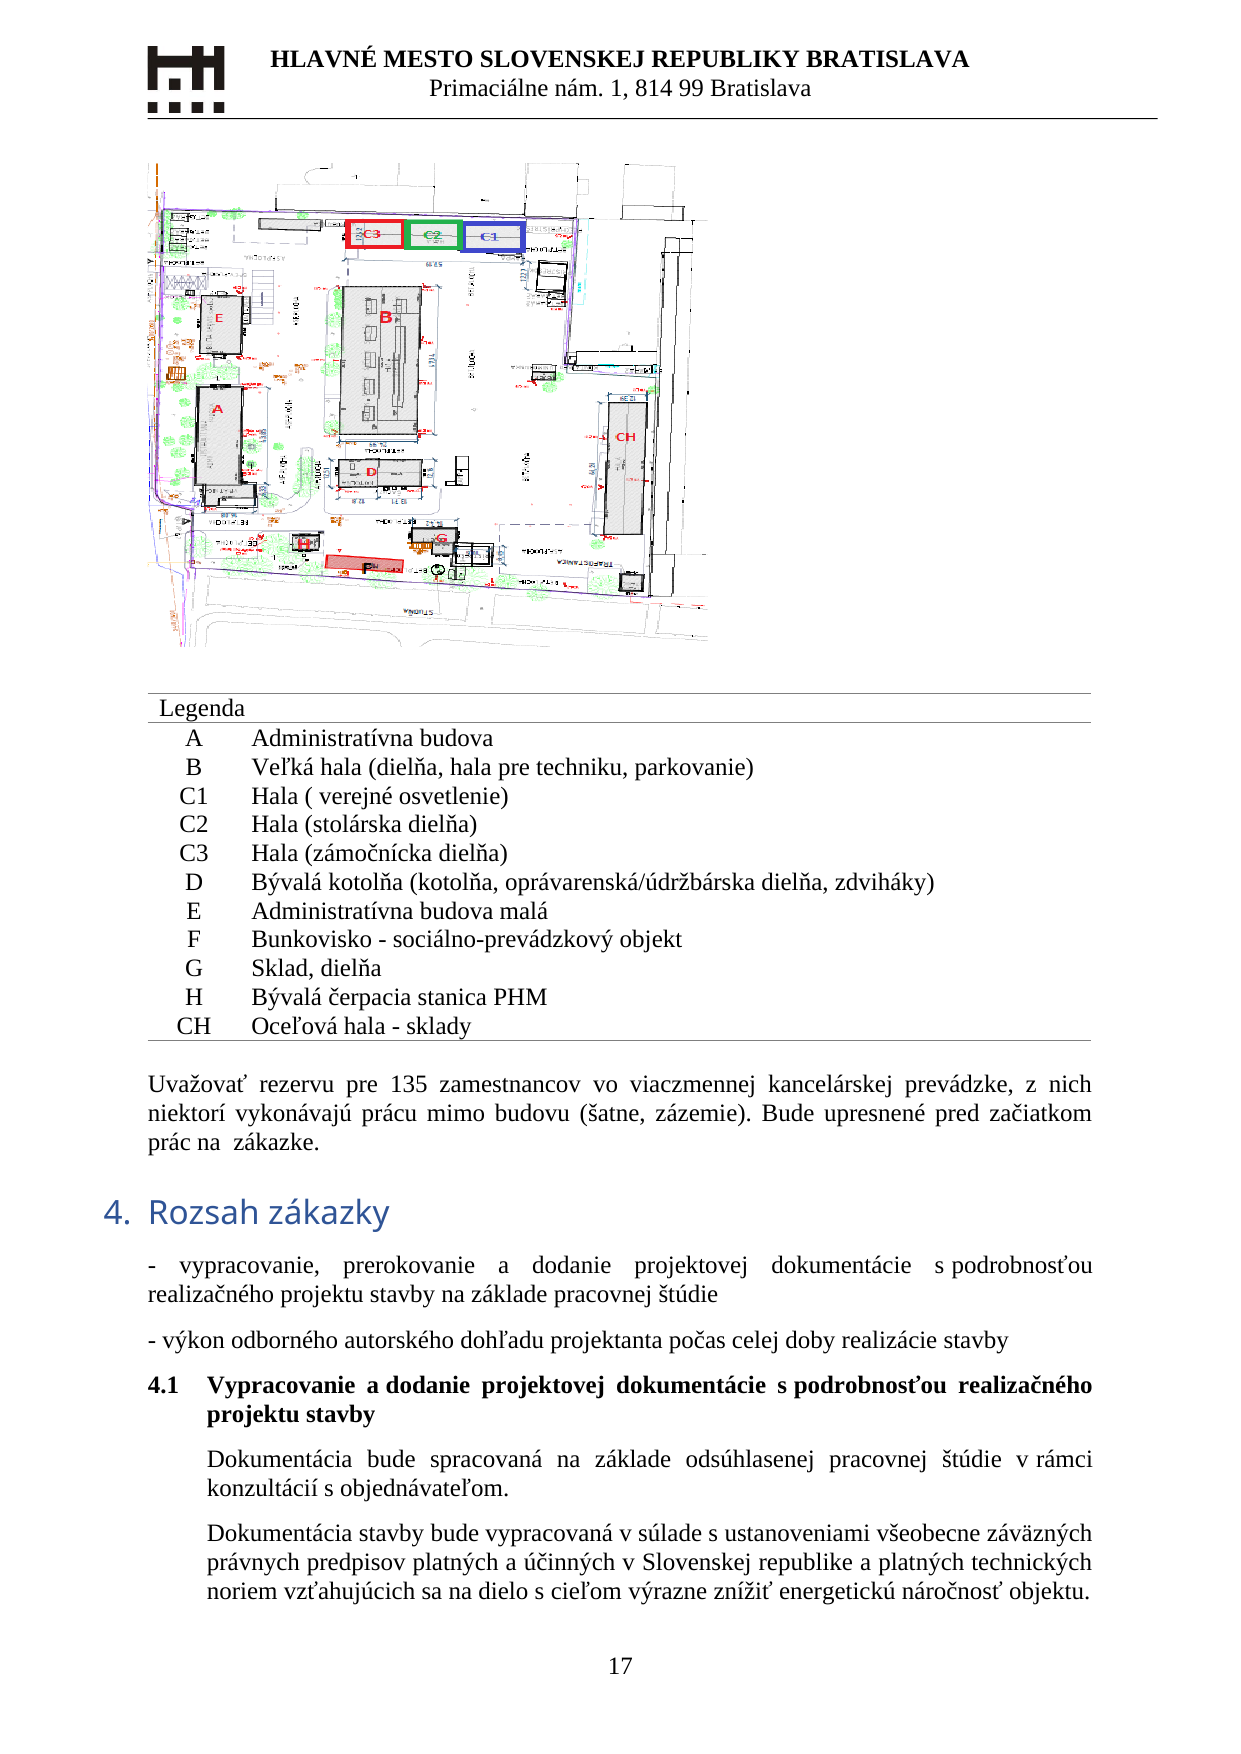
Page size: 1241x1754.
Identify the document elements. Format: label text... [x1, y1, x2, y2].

table_cell A [148, 723, 240, 752]
table_cell Hala (stolárska dielňa) [240, 810, 1091, 838]
text - vypracovanie, prerokovanie a dodanie projektovej dokumentácie s podrobnosťou realizačného projektu stavby na základe pracovnej štúdie [148, 1251, 1093, 1308]
text - výkon odborného autorského dohľadu projektanta počas celej doby realizácie stavby [148, 1325, 1093, 1353]
table_cell C2 [148, 810, 240, 838]
text Uvažovať rezervu pre 135 zamestnancov vo viaczmennej kancelárskej prevádzke, z nich niektorí vykonávajú prácu mimo budovu (šatne, zázemie). Bude upresnené pred začiatkom prác na zákazke. [148, 1069, 1093, 1156]
table_cell Bývalá čerpacia stanica PHM [240, 982, 1091, 1011]
table_cell Bunkovisko - sociálno-prevádzkový objekt [240, 925, 1091, 953]
table_cell Administratívna budova [240, 723, 1091, 752]
table_cell Oceľová hala - sklady [240, 1011, 1091, 1039]
table_cell CH [148, 1011, 240, 1039]
table_cell C3 [148, 838, 240, 867]
table_cell B [148, 752, 240, 781]
table_cell Veľká hala (dielňa, hala pre techniku, parkovanie) [240, 752, 1091, 781]
picture [147, 46, 225, 113]
list Dokumentácia stavby bude vypracovaná v súlade s ustanoveniami všeobecne záväzných právnych predpisov platných a účinných v Slovenskej republike a platných technických noriem vzťahujúcich sa na dielo s cieľom výrazne znížiť energetickú náročnosť objektu. [207, 1518, 1093, 1605]
table_cell G [148, 953, 240, 982]
table_cell D [148, 867, 240, 896]
table_cell F [148, 925, 240, 953]
list Vypracovanie a dodanie projektovej dokumentácie s podrobnosťou realizačného projektu stavby [148, 1370, 1093, 1428]
table_header Legenda [148, 694, 1091, 722]
table_cell C1 [148, 781, 240, 809]
table_cell Bývalá kotolňa (kotolňa, oprávarenská/údržbárska dielňa, zdviháky) [240, 867, 1091, 896]
list Dokumentácia bude spracovaná na základe odsúhlasenej pracovnej štúdie v rámci konzultácií s objednávateľom. [207, 1444, 1093, 1502]
subtitle Rozsah zákazky [103, 1188, 1093, 1234]
picture [147, 163, 708, 647]
table_cell Hala (zámočnícka dielňa) [240, 838, 1091, 867]
table_cell E [148, 896, 240, 924]
table_cell Hala ( verejné osvetlenie) [240, 781, 1091, 809]
table_cell H [148, 982, 240, 1011]
table_cell Administratívna budova malá [240, 896, 1091, 924]
table_cell Sklad, dielňa [240, 953, 1091, 982]
